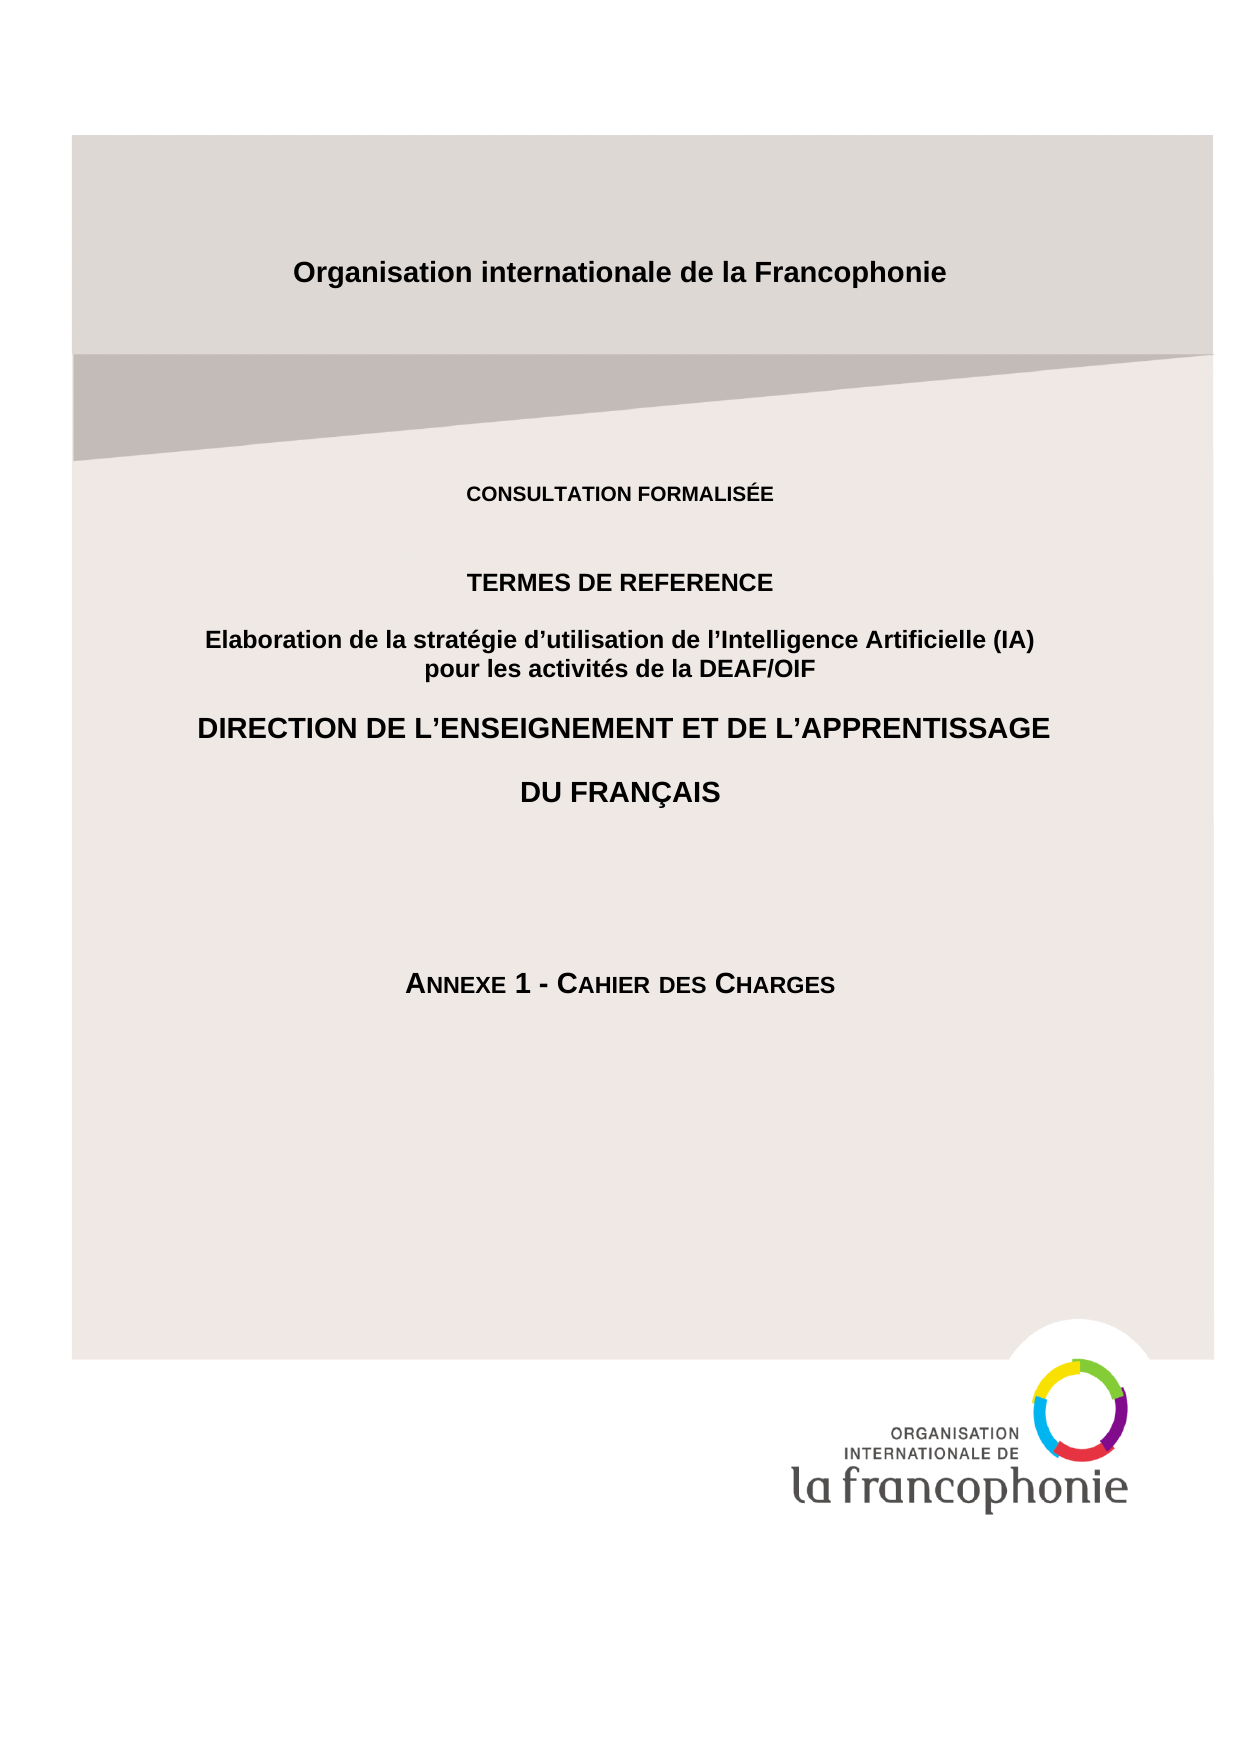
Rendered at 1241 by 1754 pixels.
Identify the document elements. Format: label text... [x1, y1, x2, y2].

picture [71, 135, 1215, 1538]
text pour les activités de la DEAF/OIF [148, 654, 1092, 683]
text Organisation internationale de la Francophonie [148, 255, 1092, 289]
text Elaboration de la stratégie d’utilisation de l’Intelligence Artificielle (IA) [148, 625, 1092, 654]
text Annexe 1 - Cahier des Charges [148, 966, 1092, 999]
text Consultation formalisée [148, 482, 1092, 506]
text DU FRANÇAIS [148, 775, 1092, 808]
text TERMES DE REFERENCE [148, 568, 1092, 596]
text DIRECTION DE L’ENSEIGNEMENT ET DE L’APPRENTISSAGE [148, 711, 1092, 745]
